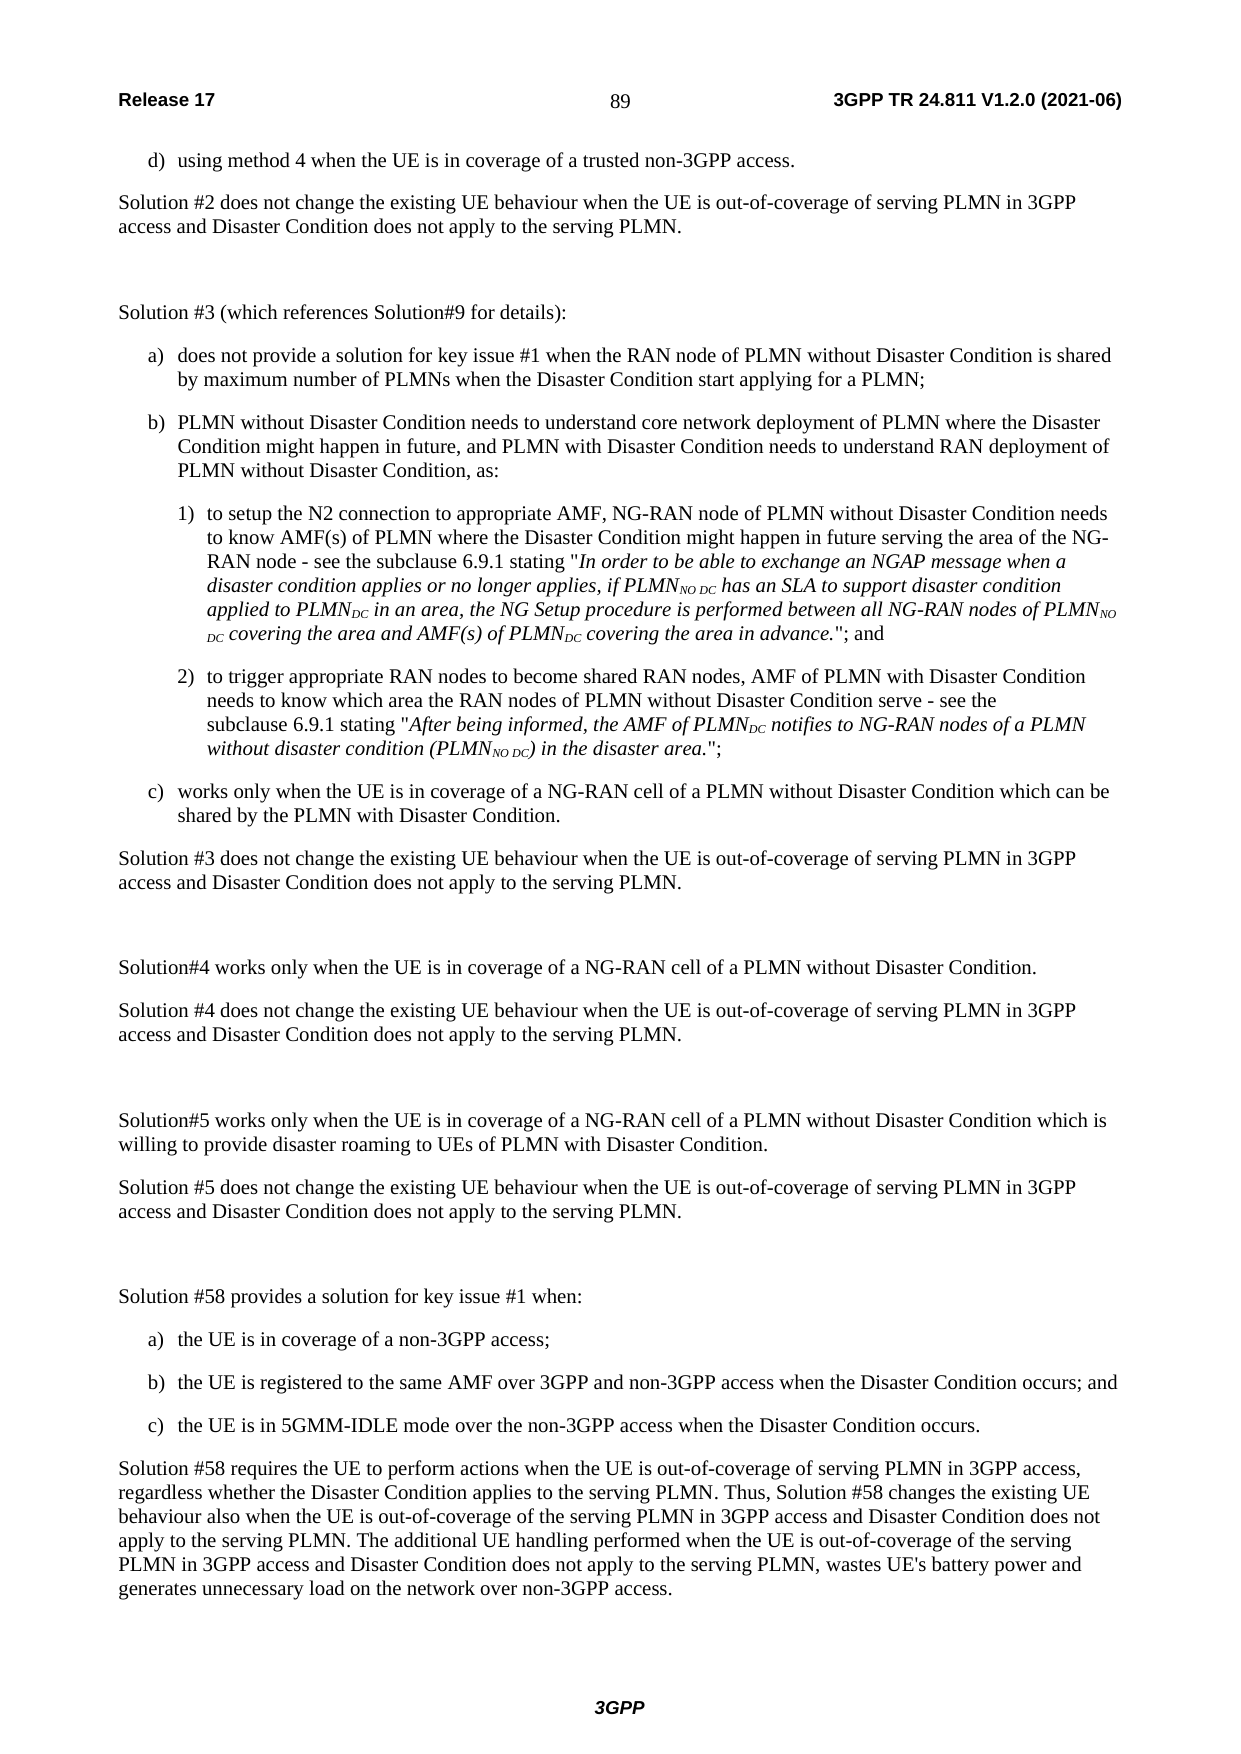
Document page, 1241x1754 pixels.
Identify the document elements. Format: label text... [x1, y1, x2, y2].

text a) does not provide a solution for key issue #1 when the RAN node of PLMN without Disaster Condition is shared by maximum number of PLMNs when the Disaster Condition start applying for a PLMN; [148, 343, 1122, 391]
text a) the UE is in coverage of a non-3GPP access; [148, 1327, 1122, 1351]
text 2) to trigger appropriate RAN nodes to become shared RAN nodes, AMF of PLMN with Disaster Condition needs to know which area the RAN nodes of PLMN without Disaster Condition serve - see the subclause 6.9.1 stating "After being informed, the AMF of PLMNDC notifies to NG-RAN nodes of a PLMN without disaster condition (PLMNNO DC) in the disaster area."; [177, 664, 1122, 760]
text Solution #3 (which references Solution#9 for details): [118, 300, 1122, 324]
text c) works only when the UE is in coverage of a NG-RAN cell of a PLMN without Disaster Condition which can be shared by the PLMN with Disaster Condition. [148, 779, 1122, 827]
text Solution#5 works only when the UE is in coverage of a NG-RAN cell of a PLMN without Disaster Condition which is willing to provide disaster roaming to UEs of PLMN with Disaster Condition. [118, 1108, 1122, 1156]
text b) the UE is registered to the same AMF over 3GPP and non-3GPP access when the Disaster Condition occurs; and [148, 1370, 1122, 1394]
text d) using method 4 when the UE is in coverage of a trusted non-3GPP access. [148, 147, 1122, 172]
text Solution #58 requires the UE to perform actions when the UE is out-of-coverage of serving PLMN in 3GPP access, regardless whether the Disaster Condition applies to the serving PLMN. Thus, Solution #58 changes the existing UE behaviour also when the UE is out-of-coverage of the serving PLMN in 3GPP access and Disaster Condition does not apply to the serving PLMN. The additional UE handling performed when the UE is out-of-coverage of the serving PLMN in 3GPP access and Disaster Condition does not apply to the serving PLMN, wastes UE's battery power and generates unnecessary load on the network over non-3GPP access. [118, 1456, 1122, 1600]
text b) PLMN without Disaster Condition needs to understand core network deployment of PLMN where the Disaster Condition might happen in future, and PLMN with Disaster Condition needs to understand RAN deployment of PLMN without Disaster Condition, as: [148, 410, 1122, 482]
text Solution #2 does not change the existing UE behaviour when the UE is out-of-coverage of serving PLMN in 3GPP access and Disaster Condition does not apply to the serving PLMN. [118, 190, 1122, 238]
text Solution #3 does not change the existing UE behaviour when the UE is out-of-coverage of serving PLMN in 3GPP access and Disaster Condition does not apply to the serving PLMN. [118, 846, 1122, 894]
text Solution #5 does not change the existing UE behaviour when the UE is out-of-coverage of serving PLMN in 3GPP access and Disaster Condition does not apply to the serving PLMN. [118, 1175, 1122, 1223]
text Solution #4 does not change the existing UE behaviour when the UE is out-of-coverage of serving PLMN in 3GPP access and Disaster Condition does not apply to the serving PLMN. [118, 998, 1122, 1046]
text 1) to setup the N2 connection to appropriate AMF, NG-RAN node of PLMN without Disaster Condition needs to know AMF(s) of PLMN where the Disaster Condition might happen in future serving the area of the NG-RAN node - see the subclause 6.9.1 stating "In order to be able to exchange an NGAP message when a disaster condition applies or no longer applies, if PLMNNO DC has an SLA to support disaster condition applied to PLMNDC in an area, the NG Setup procedure is performed between all NG-RAN nodes of PLMNNO DC covering the area and AMF(s) of PLMNDC covering the area in advance."; and [177, 501, 1122, 645]
text Solution #58 provides a solution for key issue #1 when: [118, 1284, 1122, 1308]
text Solution#4 works only when the UE is in coverage of a NG-RAN cell of a PLMN without Disaster Condition. [118, 955, 1122, 979]
text c) the UE is in 5GMM-IDLE mode over the non-3GPP access when the Disaster Condition occurs. [148, 1413, 1122, 1437]
